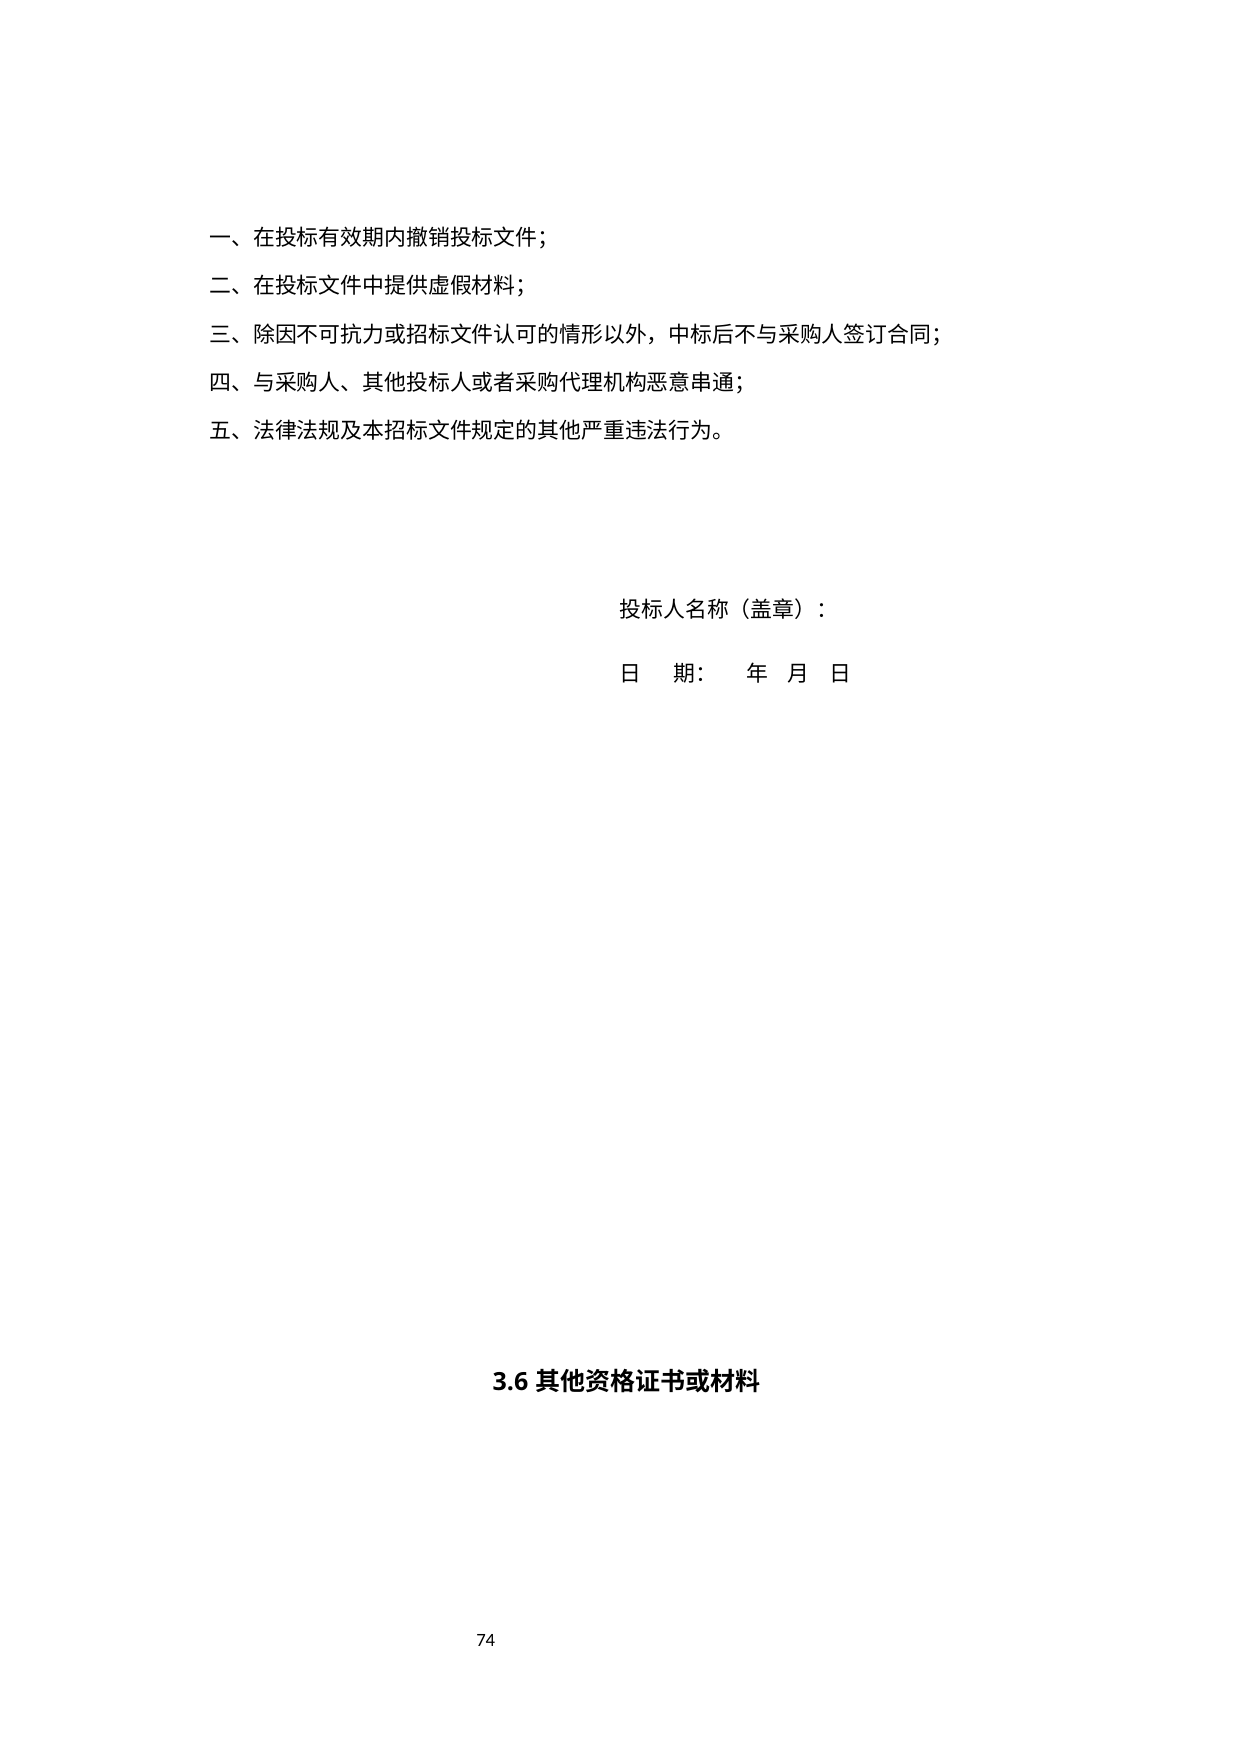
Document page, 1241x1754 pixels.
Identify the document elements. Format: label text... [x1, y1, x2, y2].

text 四、与采购人、其他投标人或者采购代理机构恶意串通； [165, 364, 1087, 397]
text 二、在投标文件中提供虚假材料； [165, 268, 1087, 300]
text 投标人名称（盖章）： [165, 591, 1087, 624]
text 日 期： 年 月 日 [165, 655, 1087, 688]
text 3.6 其他资格证书或材料 [165, 1347, 1087, 1412]
text 一、在投标有效期内撤销投标文件； [165, 219, 1087, 252]
text 三、除因不可抗力或招标文件认可的情形以外，中标后不与采购人签订合同； [165, 316, 1087, 349]
text 五、法律法规及本招标文件规定的其他严重违法行为。 [165, 413, 1087, 445]
